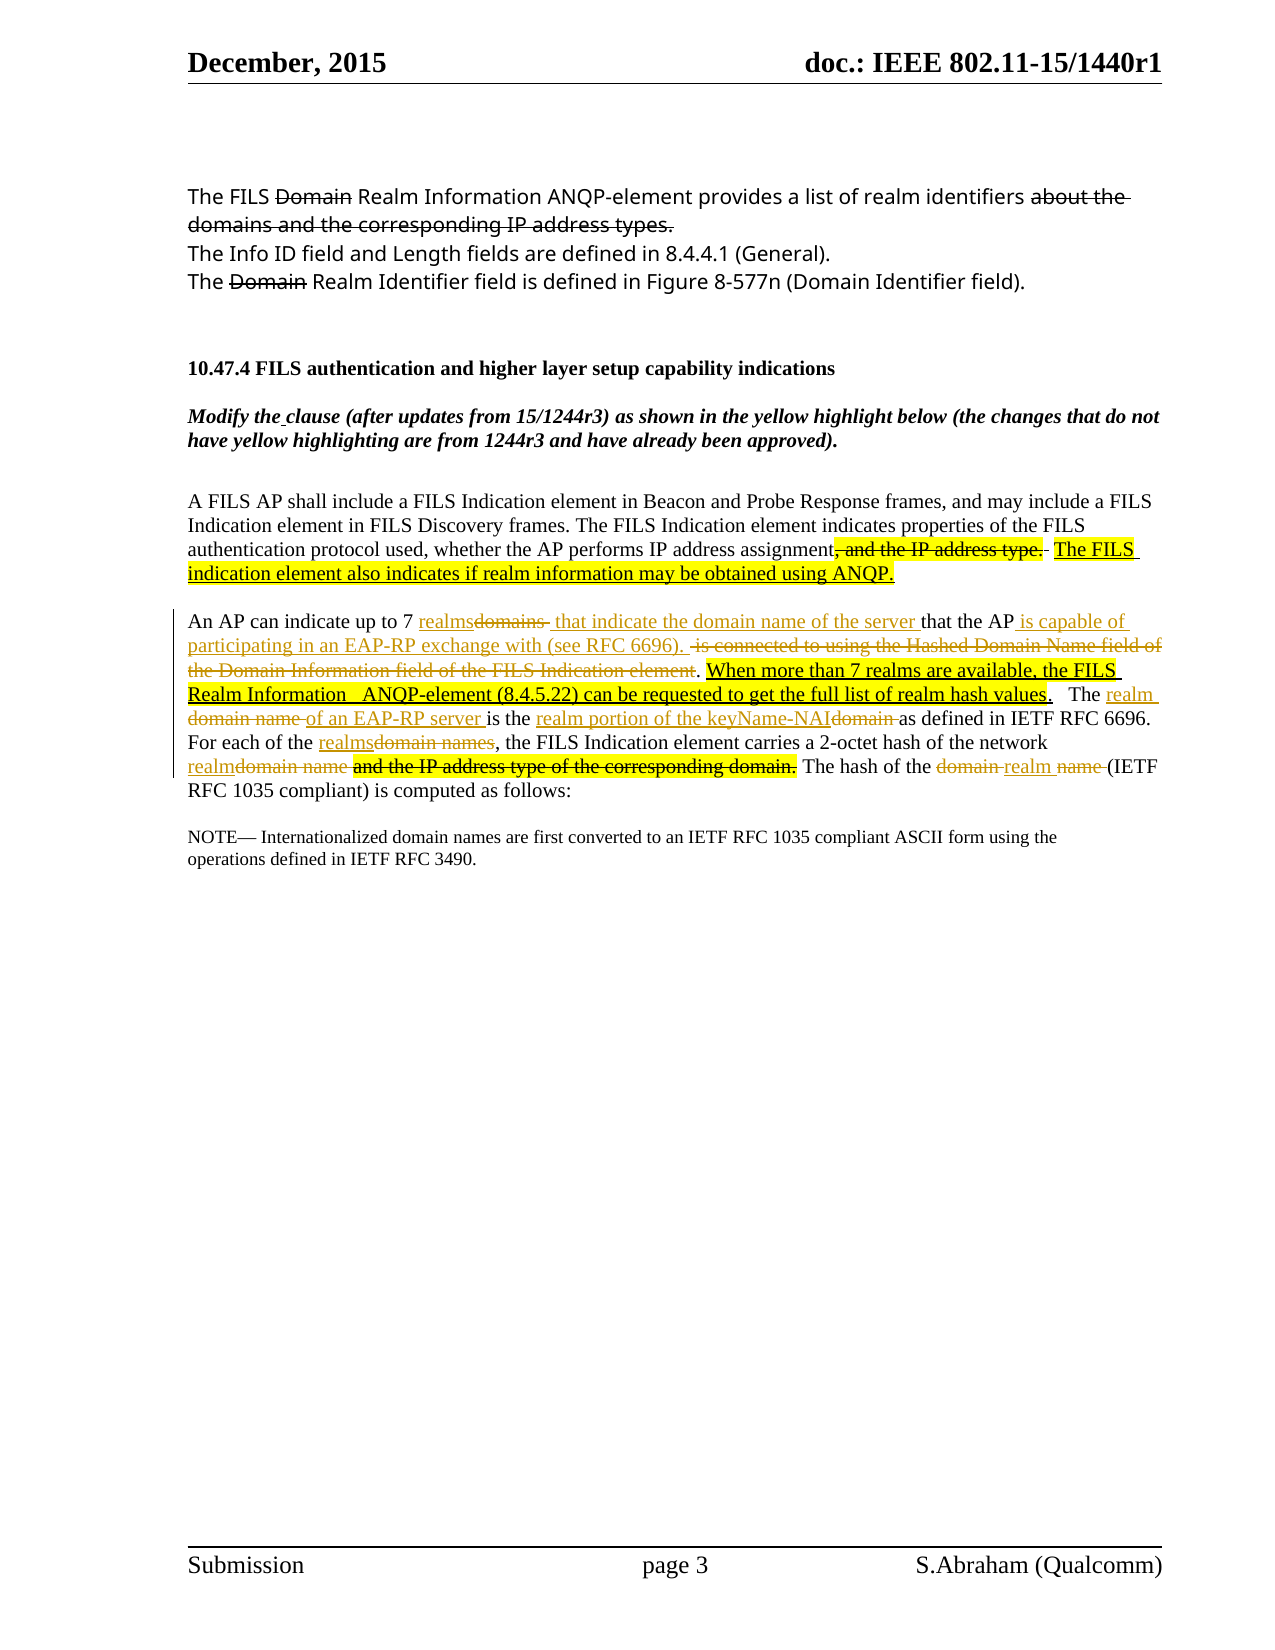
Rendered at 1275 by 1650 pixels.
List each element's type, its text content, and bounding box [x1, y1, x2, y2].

text The FILS Domain Realm Information ANQP-element provides a list of realm identifiers about the domains and the corresponding IP address types. The Info ID field and Length fields are defined in 8.4.4.1 (General). The Domain Realm Identifier field is defined in Figure 8-577n (Domain Identifier field). [187, 153, 1162, 296]
text NOTE— Internationalized domain names are first converted to an IETF RFC 1035 compliant ASCII form using the [187, 826, 1162, 847]
text Modify the clause (after updates from 15/1244r3) as shown in the yellow highlight below (the changes that do not have yellow highlighting are from 1244r3 and have already been approved). [187, 404, 1162, 452]
text An AP can indicate up to 7 that the AP. When more than 7 realms are available, the FILS Realm Information ANQP-element (8.4.5.22) can be requested to get the full list of realm hash values. The is the as defined in IETF RFC 6696. For each of the , the FILS Indication element carries a 2-octet hash of the network and the IP address type of the corresponding domain. The hash of the (IETF RFC 1035 compliant) is computed as follows: [187, 609, 1162, 802]
text A FILS AP shall include a FILS Indication element in Beacon and Probe Response frames, and may include a FILS Indication element in FILS Discovery frames. The FILS Indication element indicates properties of the FILS authentication protocol used, whether the AP performs IP address assignment, and the IP address type. The FILS indication element also indicates if realm information may be obtained using ANQP. [187, 489, 1162, 585]
text 10.47.4 FILS authentication and higher layer setup capability indications [187, 356, 1162, 380]
text operations defined in IETF RFC 3490. [187, 847, 1162, 869]
